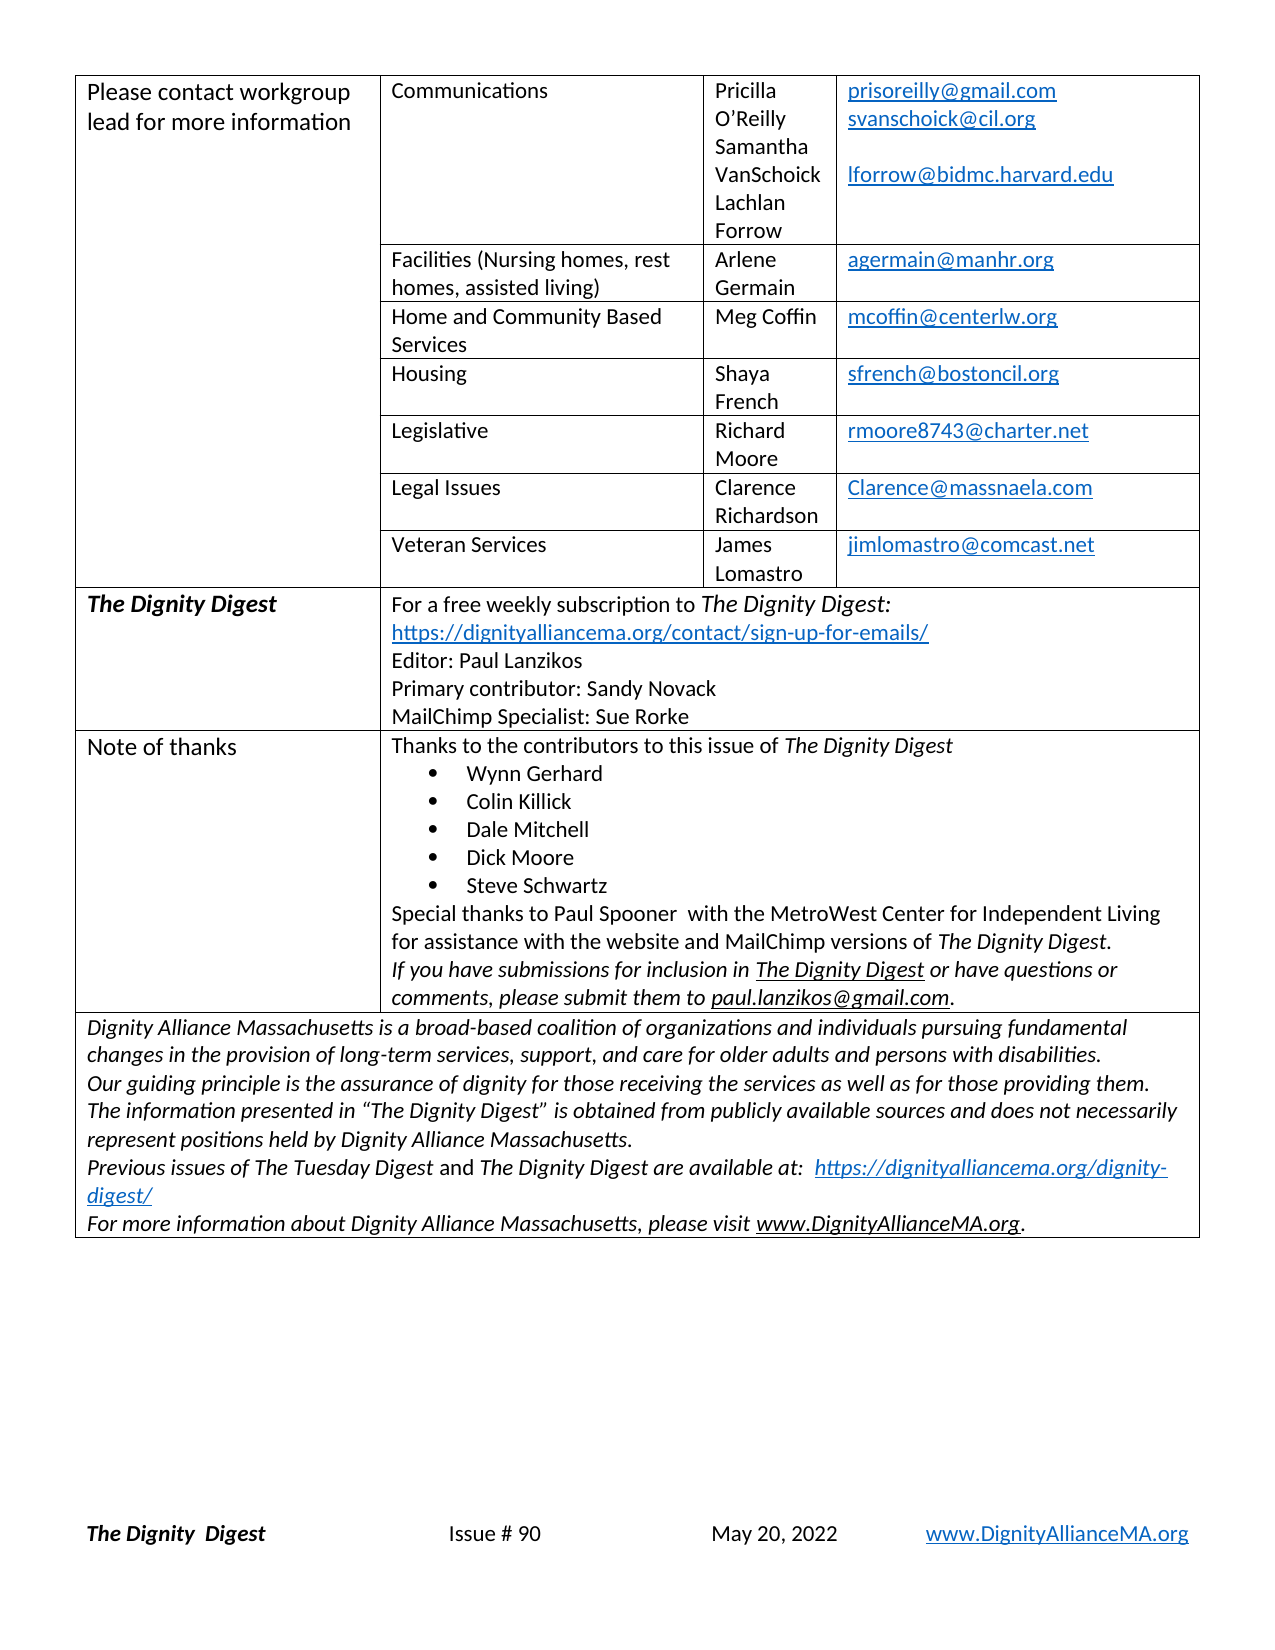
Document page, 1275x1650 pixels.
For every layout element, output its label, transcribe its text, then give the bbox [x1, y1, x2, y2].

table_cell Communications [381, 76, 703, 244]
table_cell sfrench@bostoncil.org [837, 359, 1199, 415]
table_cell James Lomastro [704, 531, 836, 587]
table_cell For a free weekly subscription to The Dignity Digest: https://dignityalliancema.org/contact/sign-up-for-emails/ Editor: Paul Lanzikos Primary contributor: Sandy Novack MailChimp Specialist: Sue Rorke [381, 588, 1199, 730]
table_cell agermain@manhr.org [837, 245, 1199, 301]
table_cell Housing [381, 359, 703, 415]
table_cell The Dignity Digest [76, 588, 380, 730]
table_cell Meg Coffin [704, 302, 836, 358]
table_cell Thanks to the contributors to this issue of The Dignity Digest Wynn Gerhard Colin Killick Dale Mitchell Dick Moore Steve Schwartz Special thanks to Paul Spooner with the MetroWest Center for Independent Living for assistance with the website and MailChimp versions of The Dignity Digest. If you have submissions for inclusion in The Dignity Digest or have questions or comments, please submit them to paul.lanzikos@gmail.com. [381, 731, 1199, 1012]
table_cell Home and Community Based Services [381, 302, 703, 358]
table_cell prisoreilly@gmail.com svanschoick@cil.org lforrow@bidmc.harvard.edu [837, 76, 1199, 244]
table_cell Legal Issues [381, 474, 703, 529]
table_cell Clarence Richardson [704, 474, 836, 529]
table_cell Pricilla O’Reilly Samantha VanSchoick Lachlan Forrow [704, 76, 836, 244]
table_cell Legislative [381, 416, 703, 472]
table_cell Note of thanks [76, 731, 380, 1012]
table_cell Facilities (Nursing homes, rest homes, assisted living) [381, 245, 703, 301]
table_cell Dignity Alliance Massachusetts is a broad-based coalition of organizations and individuals pursuing fundamental changes in the provision of long-term services, support, and care for older adults and persons with disabilities. Our guiding principle is the assurance of dignity for those receiving the services as well as for those providing them. The information presented in “The Dignity Digest” is obtained from publicly available sources and does not necessarily represent positions held by Dignity Alliance Massachusetts. Previous issues of The Tuesday Digest and The Dignity Digest are available at: https://dignityalliancema.org/dignity-digest/ For more information about Dignity Alliance Massachusetts, please visit www.DignityAllianceMA.org. [76, 1013, 1199, 1237]
table_cell Veteran Services [381, 531, 703, 587]
table_cell rmoore8743@charter.net [837, 416, 1199, 472]
table_cell Clarence@massnaela.com [837, 474, 1199, 529]
table_cell Richard Moore [704, 416, 836, 472]
table_cell mcoffin@centerlw.org [837, 302, 1199, 358]
table_cell jimlomastro@comcast.net [837, 531, 1199, 587]
table_cell Arlene Germain [704, 245, 836, 301]
table_cell Shaya French [704, 359, 836, 415]
